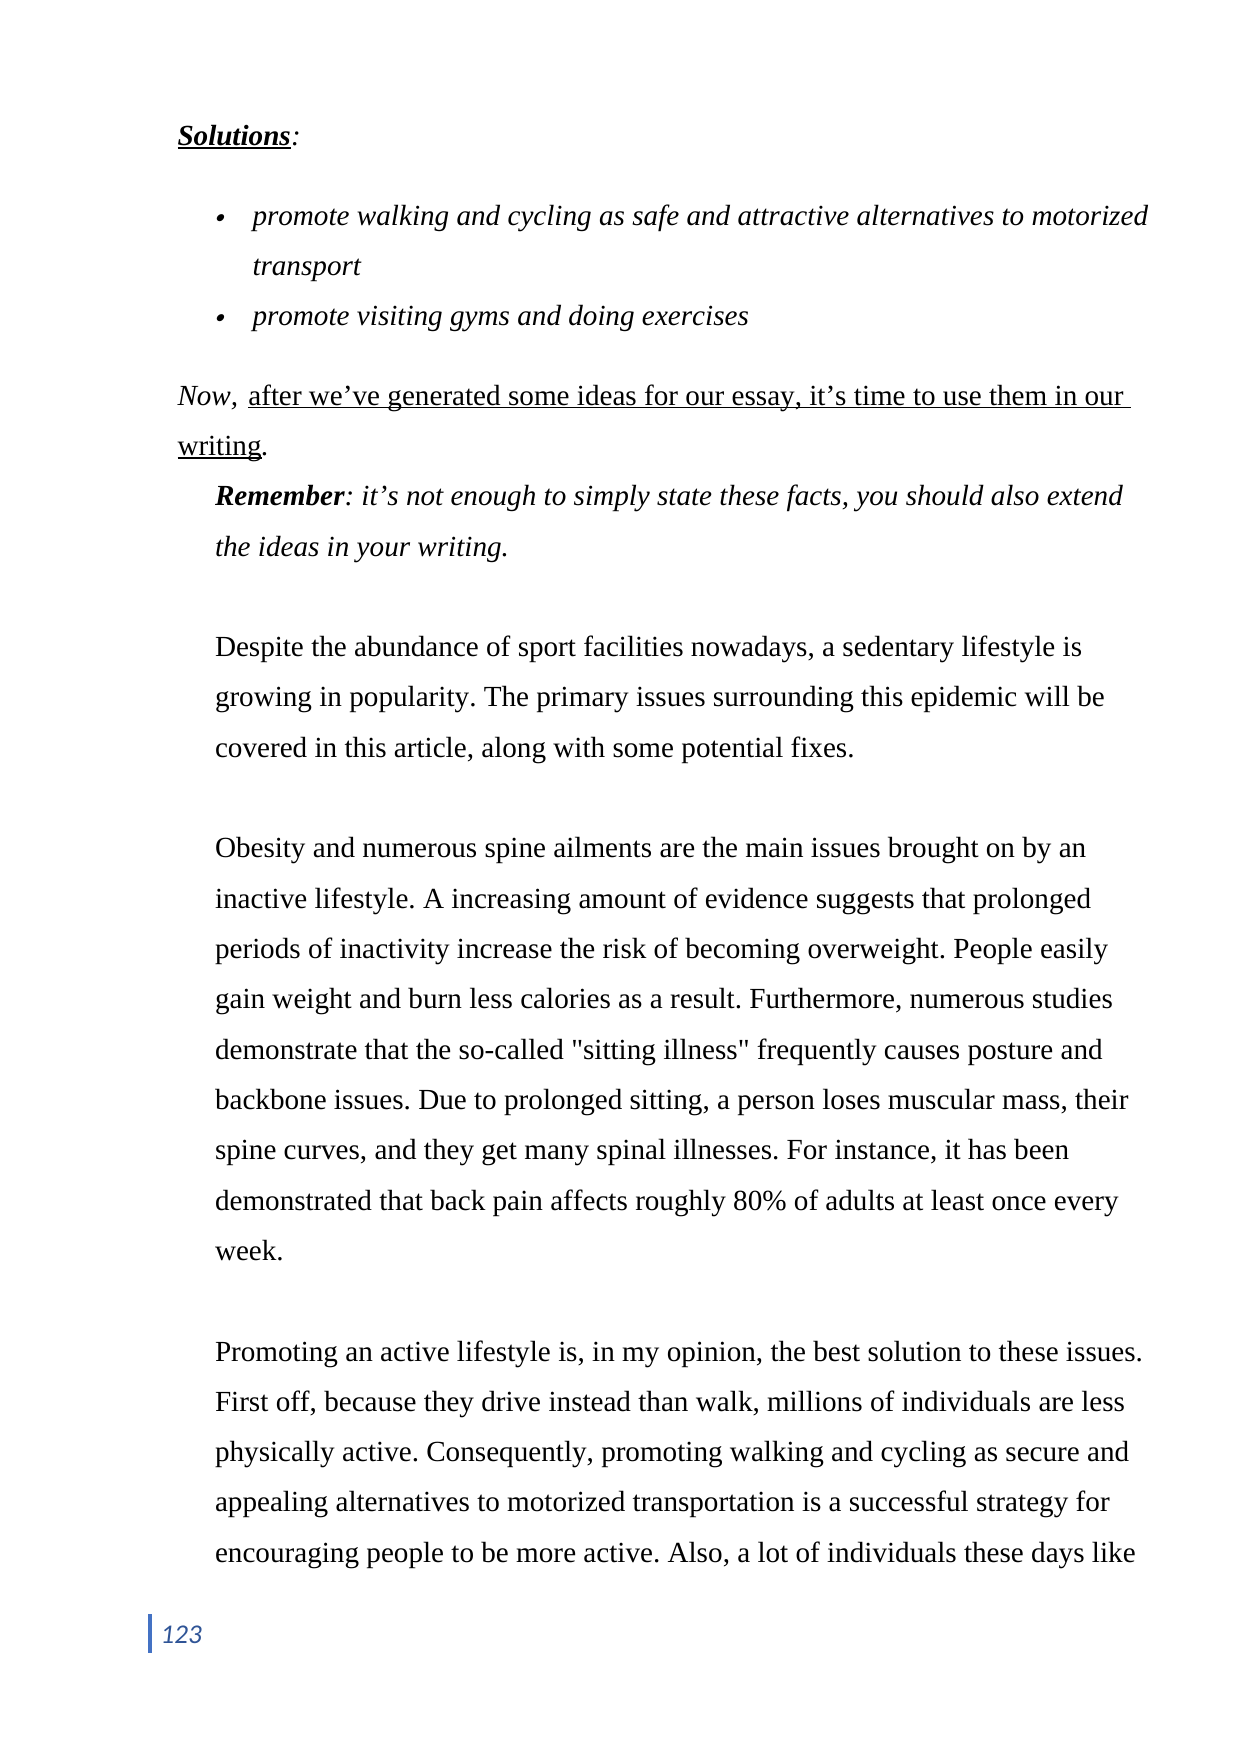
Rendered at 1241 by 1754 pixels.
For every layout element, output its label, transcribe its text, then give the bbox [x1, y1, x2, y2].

list Despite the abundance of sport facilities nowadays, a sedentary lifestyle is growing in popularity. The primary issues surrounding this epidemic will be covered in this article, along with some potential fixes. [215, 629, 1152, 763]
list Remember: it’s not enough to simply state these facts, you should also extend the ideas in your writing. [215, 478, 1152, 562]
list Now, after we’ve generated some ideas for our essay, it’s time to use them in our writing. [177, 378, 1152, 462]
list promote walking and cycling as safe and attractive alternatives to motorized transport [215, 198, 1152, 281]
list Obesity and numerous spine ailments are the main issues brought on by an inactive lifestyle. A increasing amount of evidence suggests that prolonged periods of inactivity increase the risk of becoming overweight. People easily gain weight and burn less calories as a result. Furthermore, numerous studies demonstrate that the so-called "sitting illness" frequently causes posture and backbone issues. Due to prolonged sitting, a person loses muscular mass, their spine curves, and they get many spinal illnesses. For instance, it has been demonstrated that back pain affects roughly 80% of adults at least once every week. [215, 831, 1152, 1267]
text Solutions: [177, 118, 1152, 152]
list promote visiting gyms and doing exercises [215, 298, 1152, 332]
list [215, 1334, 1152, 1568]
